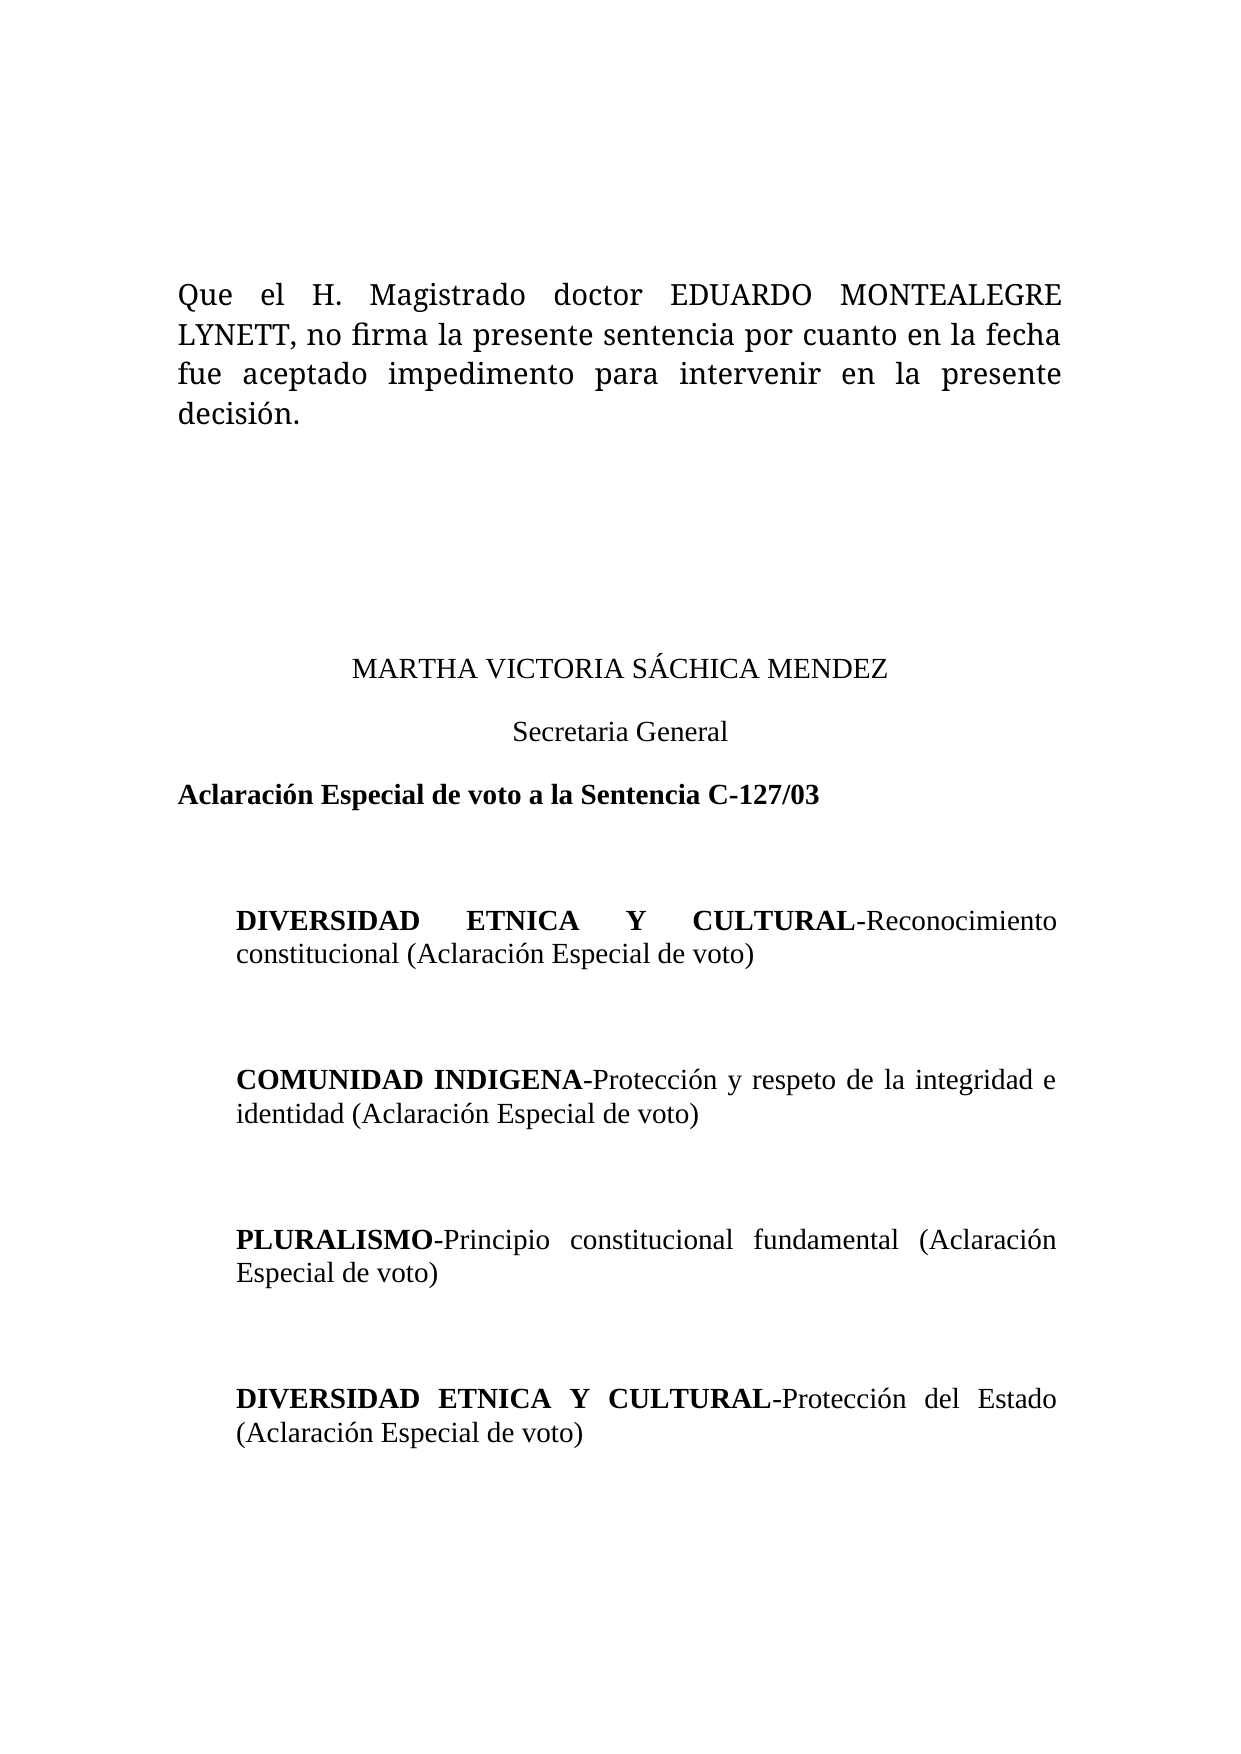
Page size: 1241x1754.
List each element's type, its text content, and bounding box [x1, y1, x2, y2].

text DIVERSIDAD ETNICA Y CULTURAL-Protección del Estado (Aclaración Especial de voto) [236, 1381, 1057, 1448]
text Secretaria General [177, 714, 1063, 748]
text COMUNIDAD INDIGENA-Protección y respeto de la integridad e identidad (Aclaración Especial de voto) [236, 1062, 1057, 1129]
text PLURALISMO-Principio constitucional fundamental (Aclaración Especial de voto) [236, 1222, 1057, 1289]
text Que el H. Magistrado doctor EDUARDO MONTEALEGRE LYNETT, no firma la presente sentencia por cuanto en la fecha fue aceptado impedimento para intervenir en la presente decisión. [177, 274, 1063, 433]
text Aclaración Especial de voto a la Sentencia C-127/03 [177, 777, 1057, 811]
text DIVERSIDAD ETNICA Y CULTURAL-Reconocimiento constitucional (Aclaración Especial de voto) [236, 903, 1057, 970]
text MARTHA VICTORIA SÁCHICA MENDEZ [177, 652, 1063, 685]
